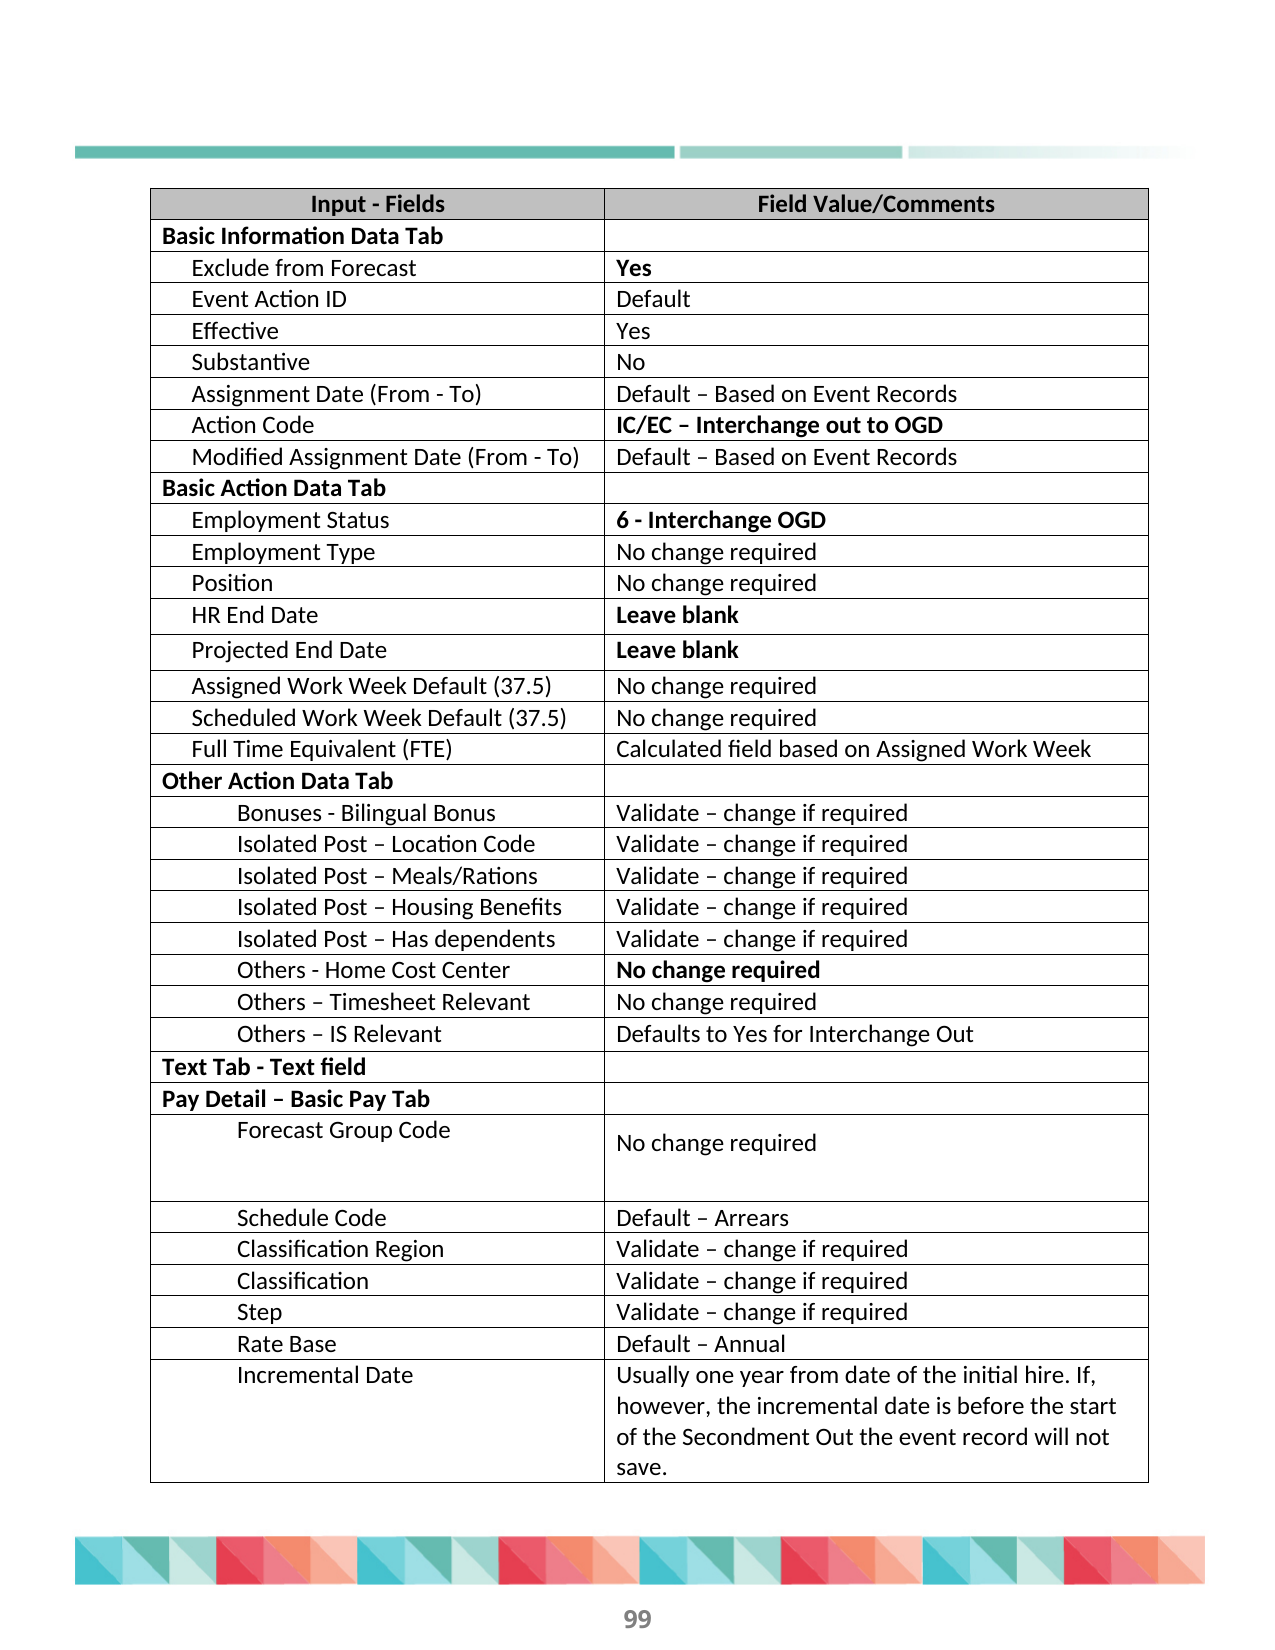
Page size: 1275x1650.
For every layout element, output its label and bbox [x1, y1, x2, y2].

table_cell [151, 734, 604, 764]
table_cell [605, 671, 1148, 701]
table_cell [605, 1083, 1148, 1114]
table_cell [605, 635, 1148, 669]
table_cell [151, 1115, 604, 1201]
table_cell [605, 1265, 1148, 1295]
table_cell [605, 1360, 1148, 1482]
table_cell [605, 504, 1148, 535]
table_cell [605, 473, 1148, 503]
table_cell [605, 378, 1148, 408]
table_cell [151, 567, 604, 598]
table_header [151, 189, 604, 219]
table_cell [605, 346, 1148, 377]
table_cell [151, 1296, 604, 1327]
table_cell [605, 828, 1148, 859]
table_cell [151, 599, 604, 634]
picture [0, 1481, 1275, 1650]
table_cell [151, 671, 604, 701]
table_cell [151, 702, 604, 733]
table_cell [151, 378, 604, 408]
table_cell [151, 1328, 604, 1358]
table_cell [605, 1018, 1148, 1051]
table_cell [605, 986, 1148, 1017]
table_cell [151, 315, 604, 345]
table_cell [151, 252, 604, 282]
picture [0, 136, 1275, 170]
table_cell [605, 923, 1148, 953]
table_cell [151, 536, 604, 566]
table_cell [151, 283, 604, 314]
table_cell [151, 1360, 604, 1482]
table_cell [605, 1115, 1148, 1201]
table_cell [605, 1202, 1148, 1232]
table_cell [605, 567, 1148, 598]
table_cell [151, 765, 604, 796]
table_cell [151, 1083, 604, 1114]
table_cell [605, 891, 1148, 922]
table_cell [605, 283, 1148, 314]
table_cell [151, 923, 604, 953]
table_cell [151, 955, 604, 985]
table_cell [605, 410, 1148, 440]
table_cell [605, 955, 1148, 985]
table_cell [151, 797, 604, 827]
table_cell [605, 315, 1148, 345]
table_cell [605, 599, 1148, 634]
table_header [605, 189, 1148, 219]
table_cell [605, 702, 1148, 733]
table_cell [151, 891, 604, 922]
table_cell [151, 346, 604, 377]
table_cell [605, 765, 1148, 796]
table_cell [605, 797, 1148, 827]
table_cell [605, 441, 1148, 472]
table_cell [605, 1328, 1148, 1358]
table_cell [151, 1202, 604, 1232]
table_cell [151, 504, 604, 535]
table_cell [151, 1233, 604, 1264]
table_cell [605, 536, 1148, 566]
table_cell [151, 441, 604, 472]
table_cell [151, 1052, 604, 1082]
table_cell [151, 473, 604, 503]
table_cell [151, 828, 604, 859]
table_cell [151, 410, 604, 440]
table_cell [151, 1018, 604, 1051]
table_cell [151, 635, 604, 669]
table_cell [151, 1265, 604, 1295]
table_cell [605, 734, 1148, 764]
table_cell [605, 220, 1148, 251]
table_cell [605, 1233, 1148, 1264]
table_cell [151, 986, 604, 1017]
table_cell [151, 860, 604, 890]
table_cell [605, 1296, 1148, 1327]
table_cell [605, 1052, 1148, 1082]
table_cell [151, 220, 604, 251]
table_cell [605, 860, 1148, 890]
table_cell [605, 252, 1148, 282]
